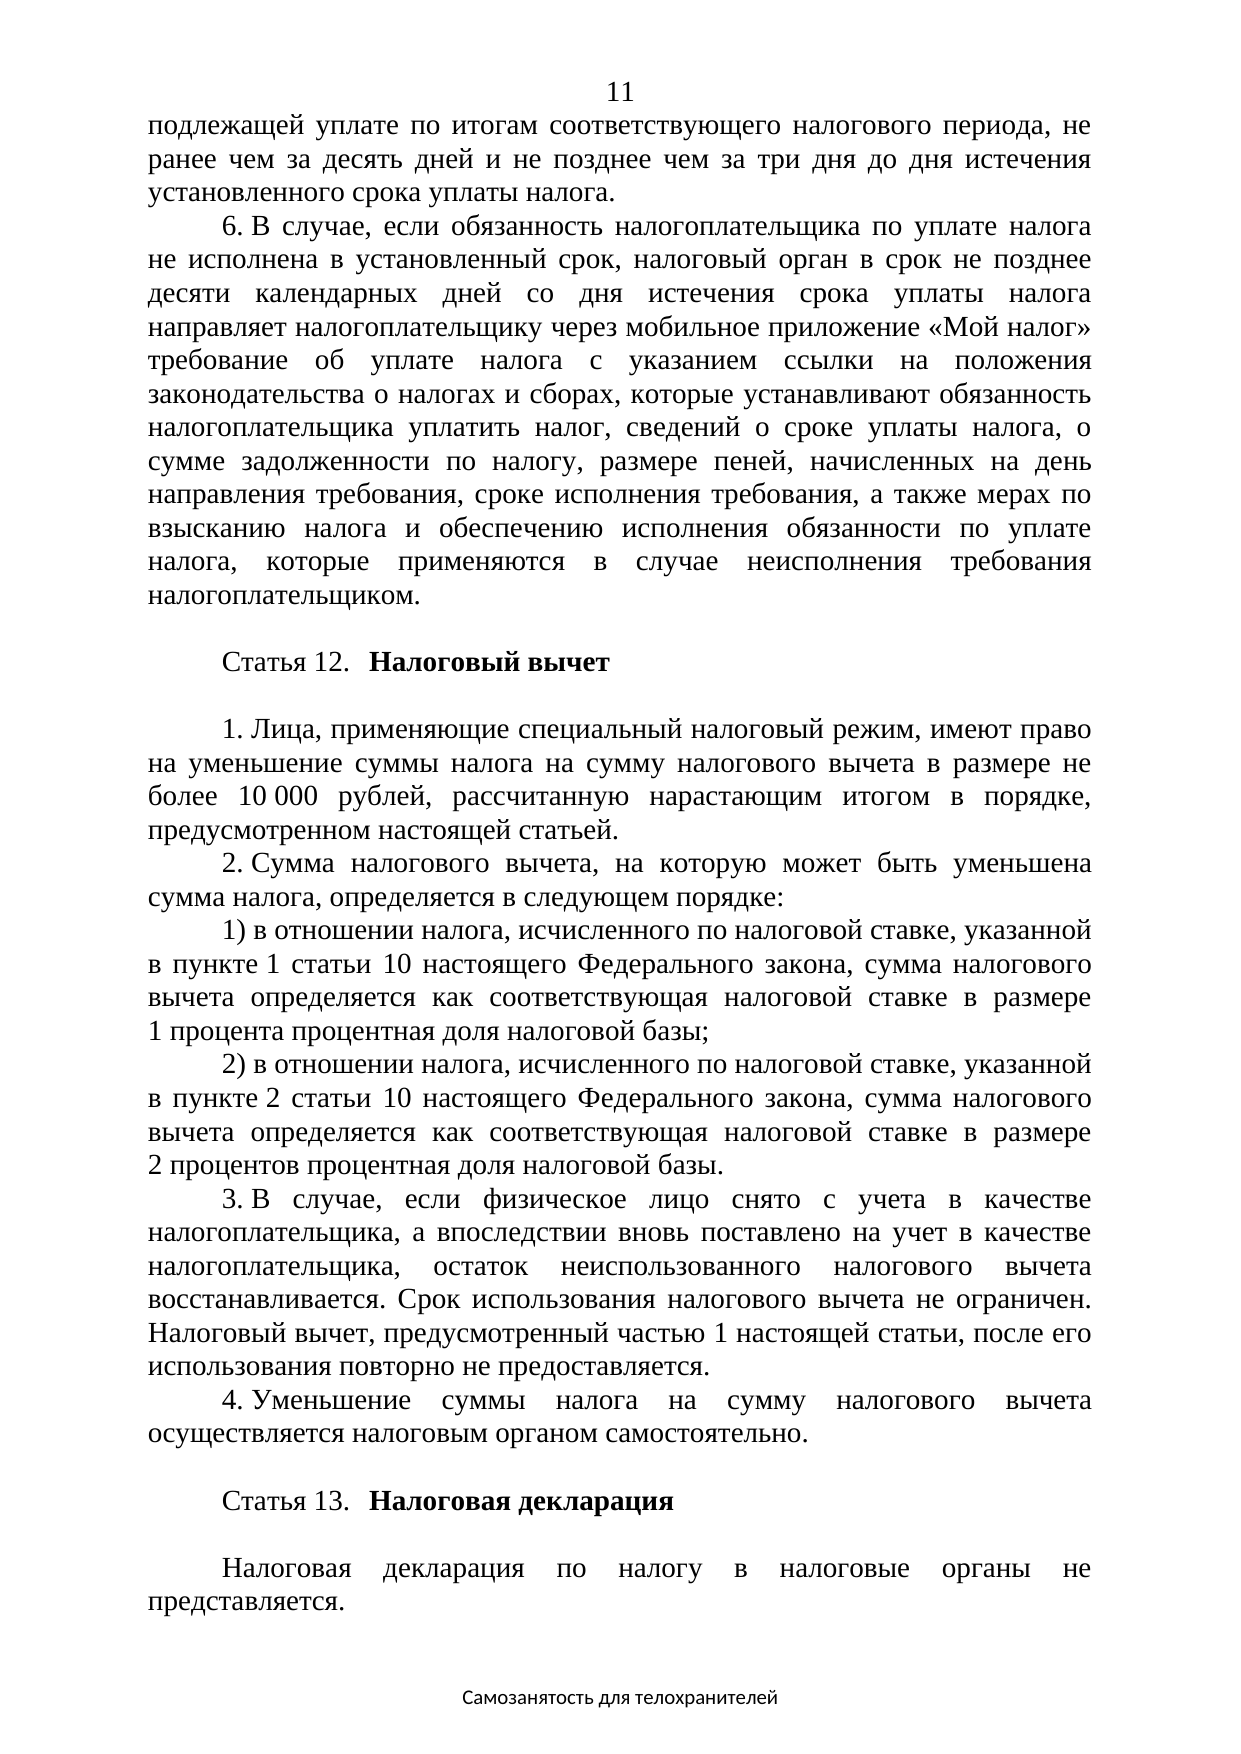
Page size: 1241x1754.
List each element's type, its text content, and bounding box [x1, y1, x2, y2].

text 3. В случае, если физическое лицо снято с учета в качестве налогоплательщика, а впоследствии вновь поставлено на учет в качестве налогоплательщика, остаток неиспользованного налогового вычета восстанавливается. Срок использования налогового вычета не ограничен. Налоговый вычет, предусмотренный частью 1 настоящей статьи, после его использования повторно не предоставляется. [148, 1181, 1092, 1382]
text 6. В случае, если обязанность налогоплательщика по уплате налога не исполнена в установленный срок, налоговый орган в срок не позднее десяти календарных дней со дня истечения срока уплаты налога направляет налогоплательщику через мобильное приложение «Мой налог» требование об уплате налога с указанием ссылки на положения законодательства о налогах и сборах, которые устанавливают обязанность налогоплательщика уплатить налог, сведений о сроке уплаты налога, о сумме задолженности по налогу, размере пеней, начисленных на день направления требования, сроке исполнения требования, а также мерах по взысканию налога и обеспечению исполнения обязанности по уплате налога, которые применяются в случае неисполнения требования налогоплательщиком. [148, 208, 1092, 611]
text 4. Уменьшение суммы налога на сумму налогового вычета осуществляется налоговым органом самостоятельно. [148, 1382, 1092, 1449]
text 1) в отношении налога, исчисленного по налоговой ставке, указанной в пункте 1 статьи 10 настоящего Федерального закона, сумма налогового вычета определяется как соответствующая налоговой ставке в размере 1 процента процентная доля налоговой базы; [148, 912, 1092, 1047]
text Статья 12. Налоговый вычет [148, 644, 1092, 678]
text Статья 13. Налоговая декларация [148, 1483, 1092, 1516]
text 1. Лица, применяющие специальный налоговый режим, имеют право на уменьшение суммы налога на сумму налогового вычета в размере не более 10 000 рублей, рассчитанную нарастающим итогом в порядке, предусмотренном настоящей статьей. [148, 711, 1092, 845]
text Налоговая декларация по налогу в налоговые органы не представляется. [148, 1550, 1092, 1617]
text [148, 107, 1092, 208]
text 2. Сумма налогового вычета, на которую может быть уменьшена сумма налога, определяется в следующем порядке: [148, 845, 1092, 912]
text 2) в отношении налога, исчисленного по налоговой ставке, указанной в пункте 2 статьи 10 настоящего Федерального закона, сумма налогового вычета определяется как соответствующая налоговой ставке в размере 2 процентов процентная доля налоговой базы. [148, 1047, 1092, 1181]
